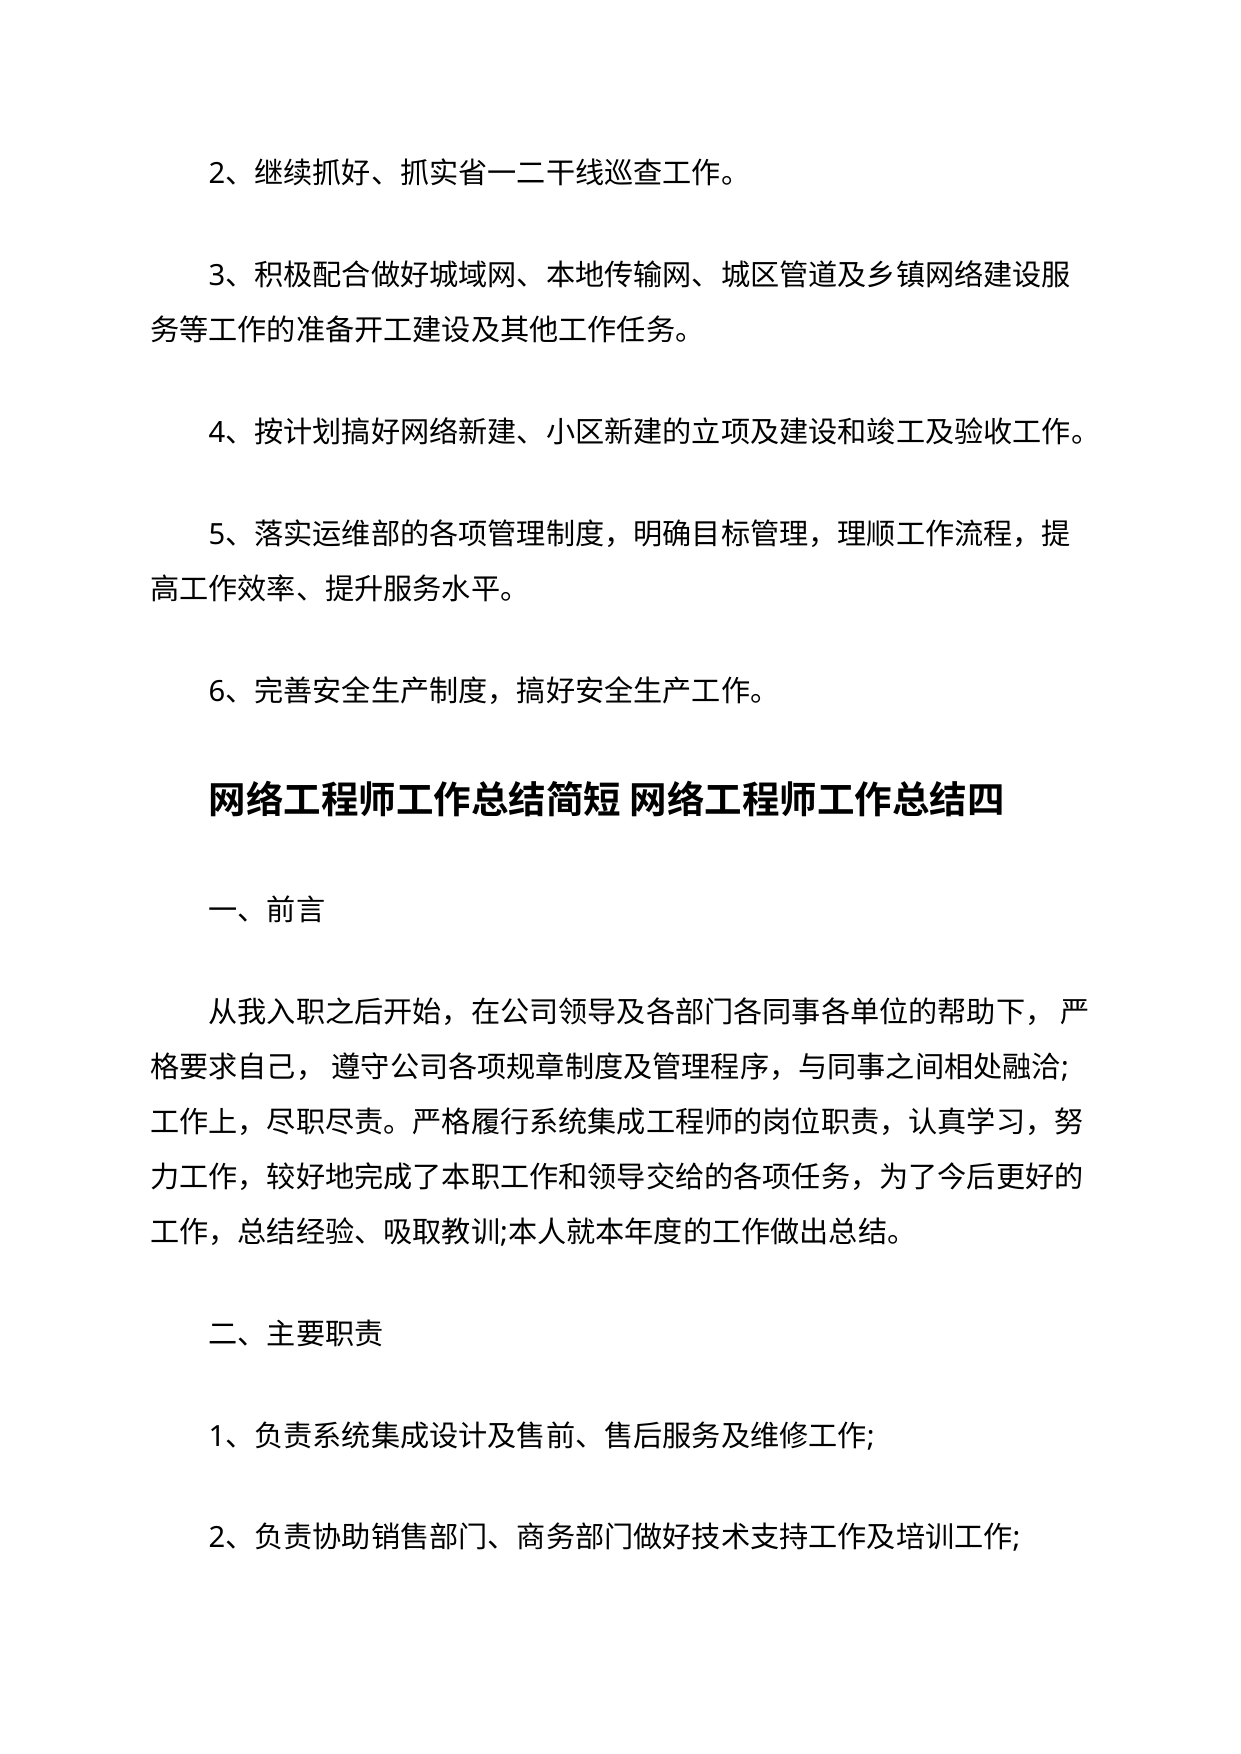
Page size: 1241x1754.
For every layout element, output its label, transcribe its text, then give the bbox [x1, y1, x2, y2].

text 二、主要职责 [150, 1310, 1090, 1353]
text 5、落实运维部的各项管理制度，明确目标管理，理顺工作流程，提高工作效率、提升服务水平。 [150, 511, 1090, 608]
text 一、前言 [150, 887, 1090, 929]
text 6、完善安全生产制度，搞好安全生产工作。 [150, 667, 1090, 710]
text 2、继续抓好、抓实省一二干线巡查工作。 [150, 150, 1090, 192]
text 3、积极配合做好城域网、本地传输网、城区管道及乡镇网络建设服务等工作的准备开工建设及其他工作任务。 [150, 252, 1090, 349]
text 1、负责系统集成设计及售前、售后服务及维修工作; [150, 1412, 1090, 1454]
text 2、负责协助销售部门、商务部门做好技术支持工作及培训工作; [150, 1514, 1090, 1556]
text 网络工程师工作总结简短 网络工程师工作总结四 [150, 769, 1090, 824]
text 4、按计划搞好网络新建、小区新建的立项及建设和竣工及验收工作。 [150, 409, 1090, 451]
text 从我入职之后开始，在公司领导及各部门各同事各单位的帮助下， 严格要求自己， 遵守公司各项规章制度及管理程序，与同事之间相处融洽;工作上，尽职尽责。严格履行系统集成工程师的岗位职责，认真学习，努力工作，较好地完成了本职工作和领导交给的各项任务，为了今后更好的工作，总结经验、吸取教训;本人就本年度的工作做出总结。 [150, 989, 1090, 1251]
